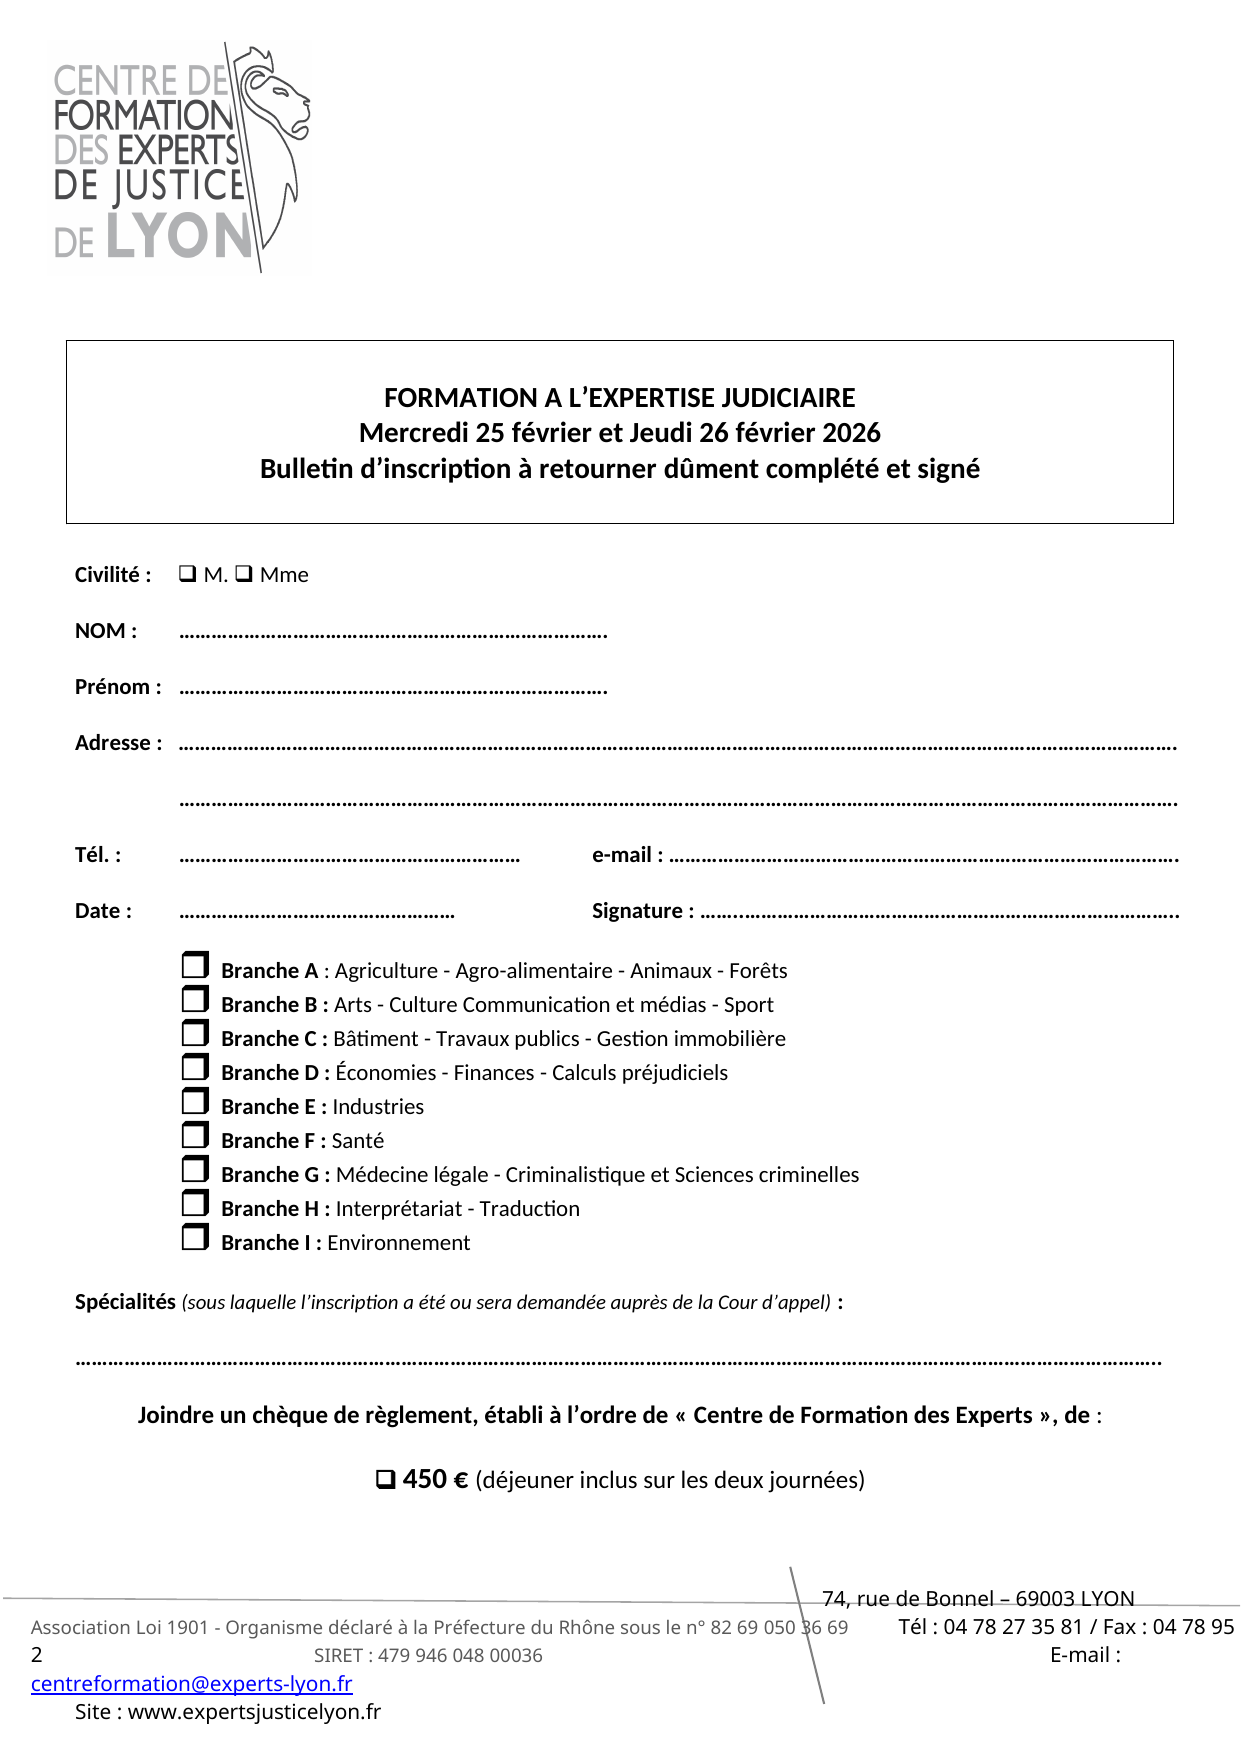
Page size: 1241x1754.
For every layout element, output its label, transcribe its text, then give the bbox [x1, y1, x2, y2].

text …………………………………………………………………………………………………………………………………………………………………. [75, 784, 1182, 812]
text Bulletin d’inscription à retourner dûment complété et signé [75, 450, 1165, 486]
text Branche A : Agriculture - Agro-alimentaire - Animaux - Forêts [75, 952, 1165, 986]
text Branche F : Santé [75, 1122, 1165, 1157]
text NOM : ……………………………………………………………………. [75, 616, 1165, 644]
text FORMATION A L’EXPERTISE JUDICIAIRE [75, 379, 1165, 414]
text Branche E : Industries [75, 1088, 1165, 1122]
text Branche H : Interprétariat - Traduction [75, 1191, 1165, 1225]
text Branche C : Bâtiment - Travaux publics - Gestion immobilière [75, 1020, 1165, 1054]
text Spécialités (sous laquelle l’inscription a été ou sera demandée auprès de la Cour d’appel) : ……………………………………………………………………………………………………………………………………………………………………………….. [75, 1287, 1165, 1371]
text Mercredi 25 février et Jeudi 26 février 2026 [75, 414, 1165, 450]
text Branche G : Médecine légale - Criminalistique et Sciences criminelles [75, 1157, 1165, 1191]
text Tél. : ……………………………………………………… e-mail : …………………………………………………………………………………. [75, 840, 1182, 868]
text Adresse : …………………………………………………………………………………………………………………………………………………………………. [75, 728, 1182, 756]
text Branche D : Économies - Finances - Calculs préjudiciels [75, 1054, 1165, 1088]
picture [47, 40, 312, 276]
text Civilité : M. Mme [75, 560, 1165, 588]
text Prénom : ……………………………………………………………………. [75, 672, 1165, 700]
text Joindre un chèque de règlement, établi à l’ordre de « Centre de Formation des Experts », de : [75, 1399, 1165, 1429]
text 450 € (déjeuner inclus sur les deux journées) [75, 1460, 1165, 1496]
text Branche B : Arts - Culture Communication et médias - Sport [75, 986, 1165, 1020]
text Date : …………………………………………… Signature : ……..…………………………………………………………………….. [75, 896, 1182, 924]
text Branche I : Environnement [75, 1225, 1165, 1259]
